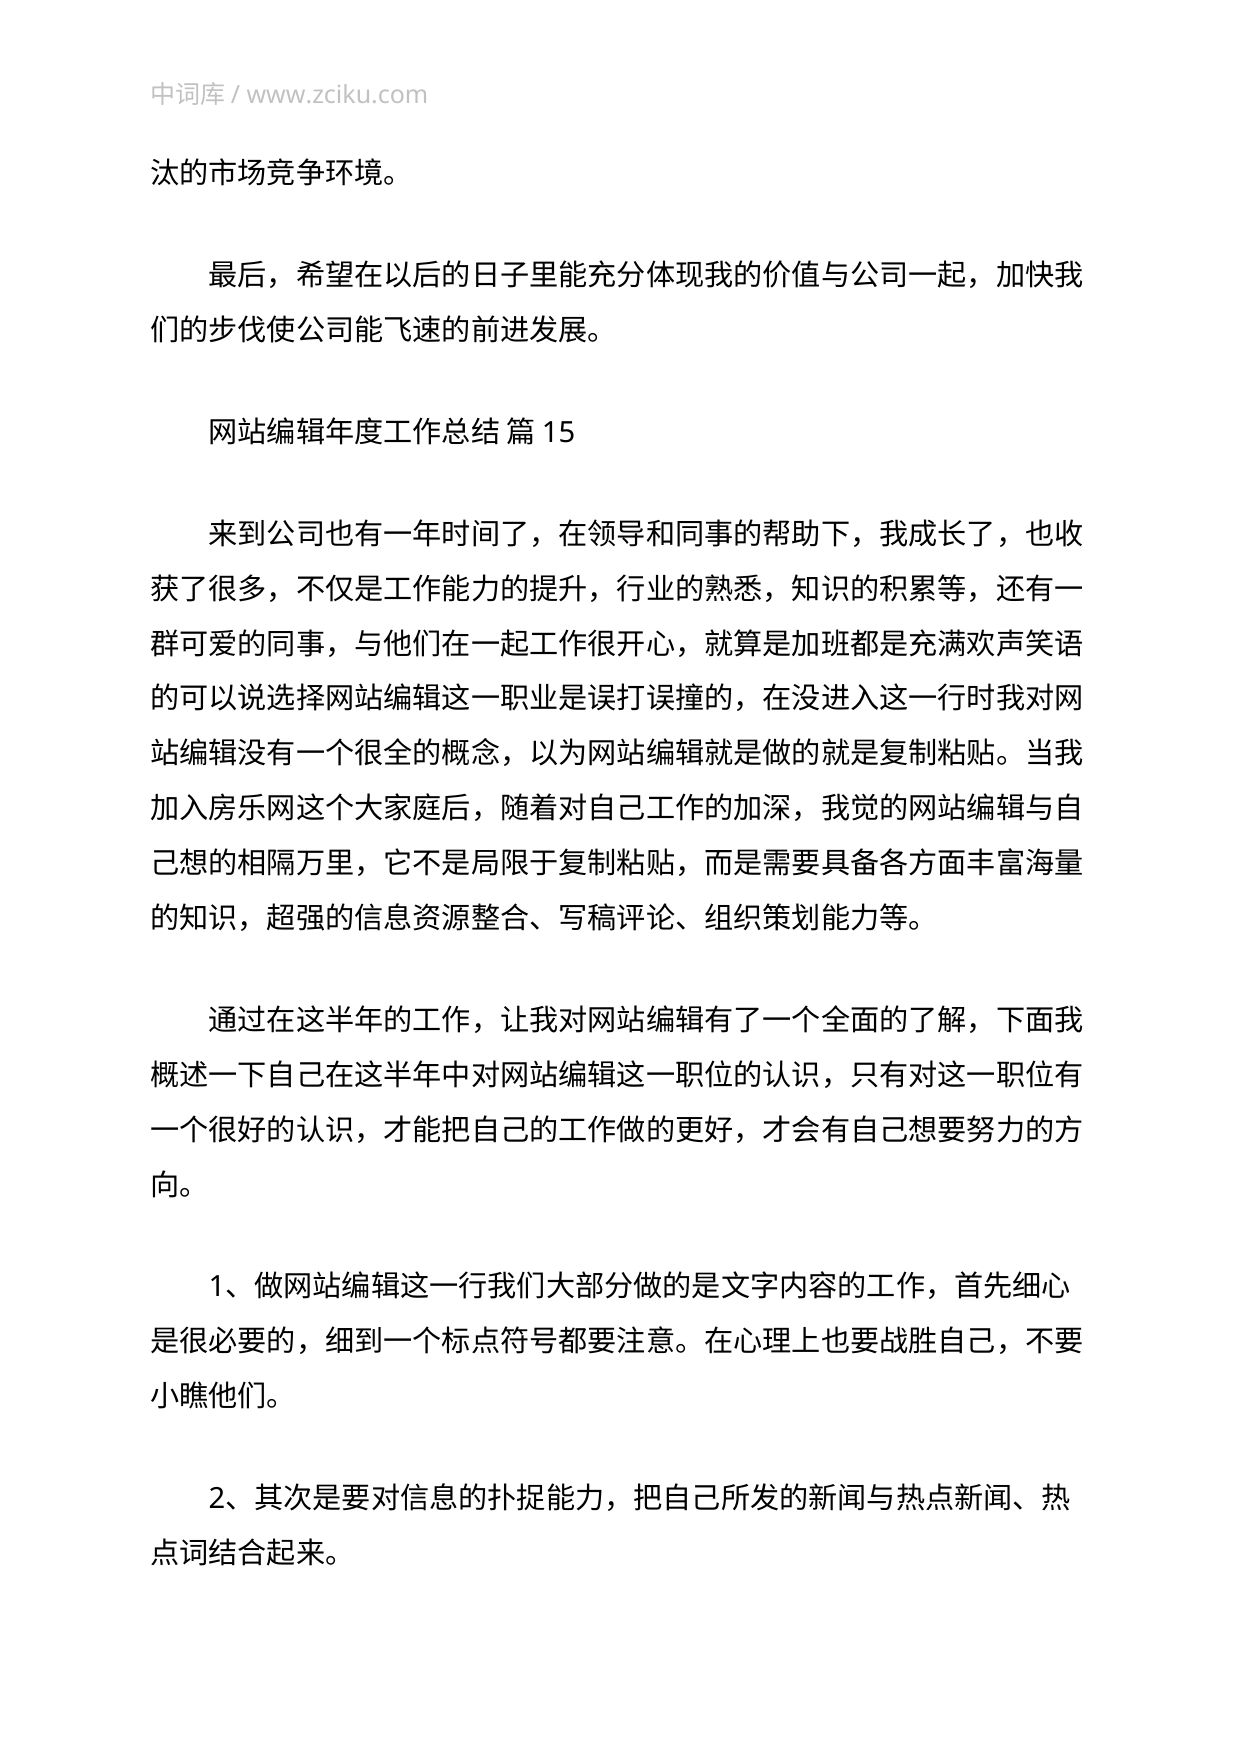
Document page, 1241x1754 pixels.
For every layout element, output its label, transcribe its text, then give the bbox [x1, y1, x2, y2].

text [150, 150, 1090, 192]
text 网站编辑年度工作总结 篇15 [150, 408, 1090, 451]
text 1、做网站编辑这一行我们大部分做的是文字内容的工作，首先细心是很必要的，细到一个标点符号都要注意。在心理上也要战胜自己，不要小瞧他们。 [150, 1263, 1090, 1415]
text 最后，希望在以后的日子里能充分体现我的价值与公司一起，加快我们的步伐使公司能飞速的前进发展。 [150, 252, 1090, 349]
text 2、其次是要对信息的扑捉能力，把自己所发的新闻与热点新闻、热点词结合起来。 [150, 1474, 1090, 1572]
text 来到公司也有一年时间了，在领导和同事的帮助下，我成长了，也收获了很多，不仅是工作能力的提升，行业的熟悉，知识的积累等，还有一群可爱的同事，与他们在一起工作很开心，就算是加班都是充满欢声笑语的可以说选择网站编辑这一职业是误打误撞的，在没进入这一行时我对网站编辑没有一个很全的概念，以为网站编辑就是做的就是复制粘贴。当我加入房乐网这个大家庭后，随着对自己工作的加深，我觉的网站编辑与自己想的相隔万里，它不是局限于复制粘贴，而是需要具备各方面丰富海量的知识，超强的信息资源整合、写稿评论、组织策划能力等。 [150, 510, 1090, 937]
text 通过在这半年的工作，让我对网站编辑有了一个全面的了解，下面我概述一下自己在这半年中对网站编辑这一职位的认识，只有对这一职位有一个很好的认识，才能把自己的工作做的更好，才会有自己想要努力的方向。 [150, 996, 1090, 1203]
